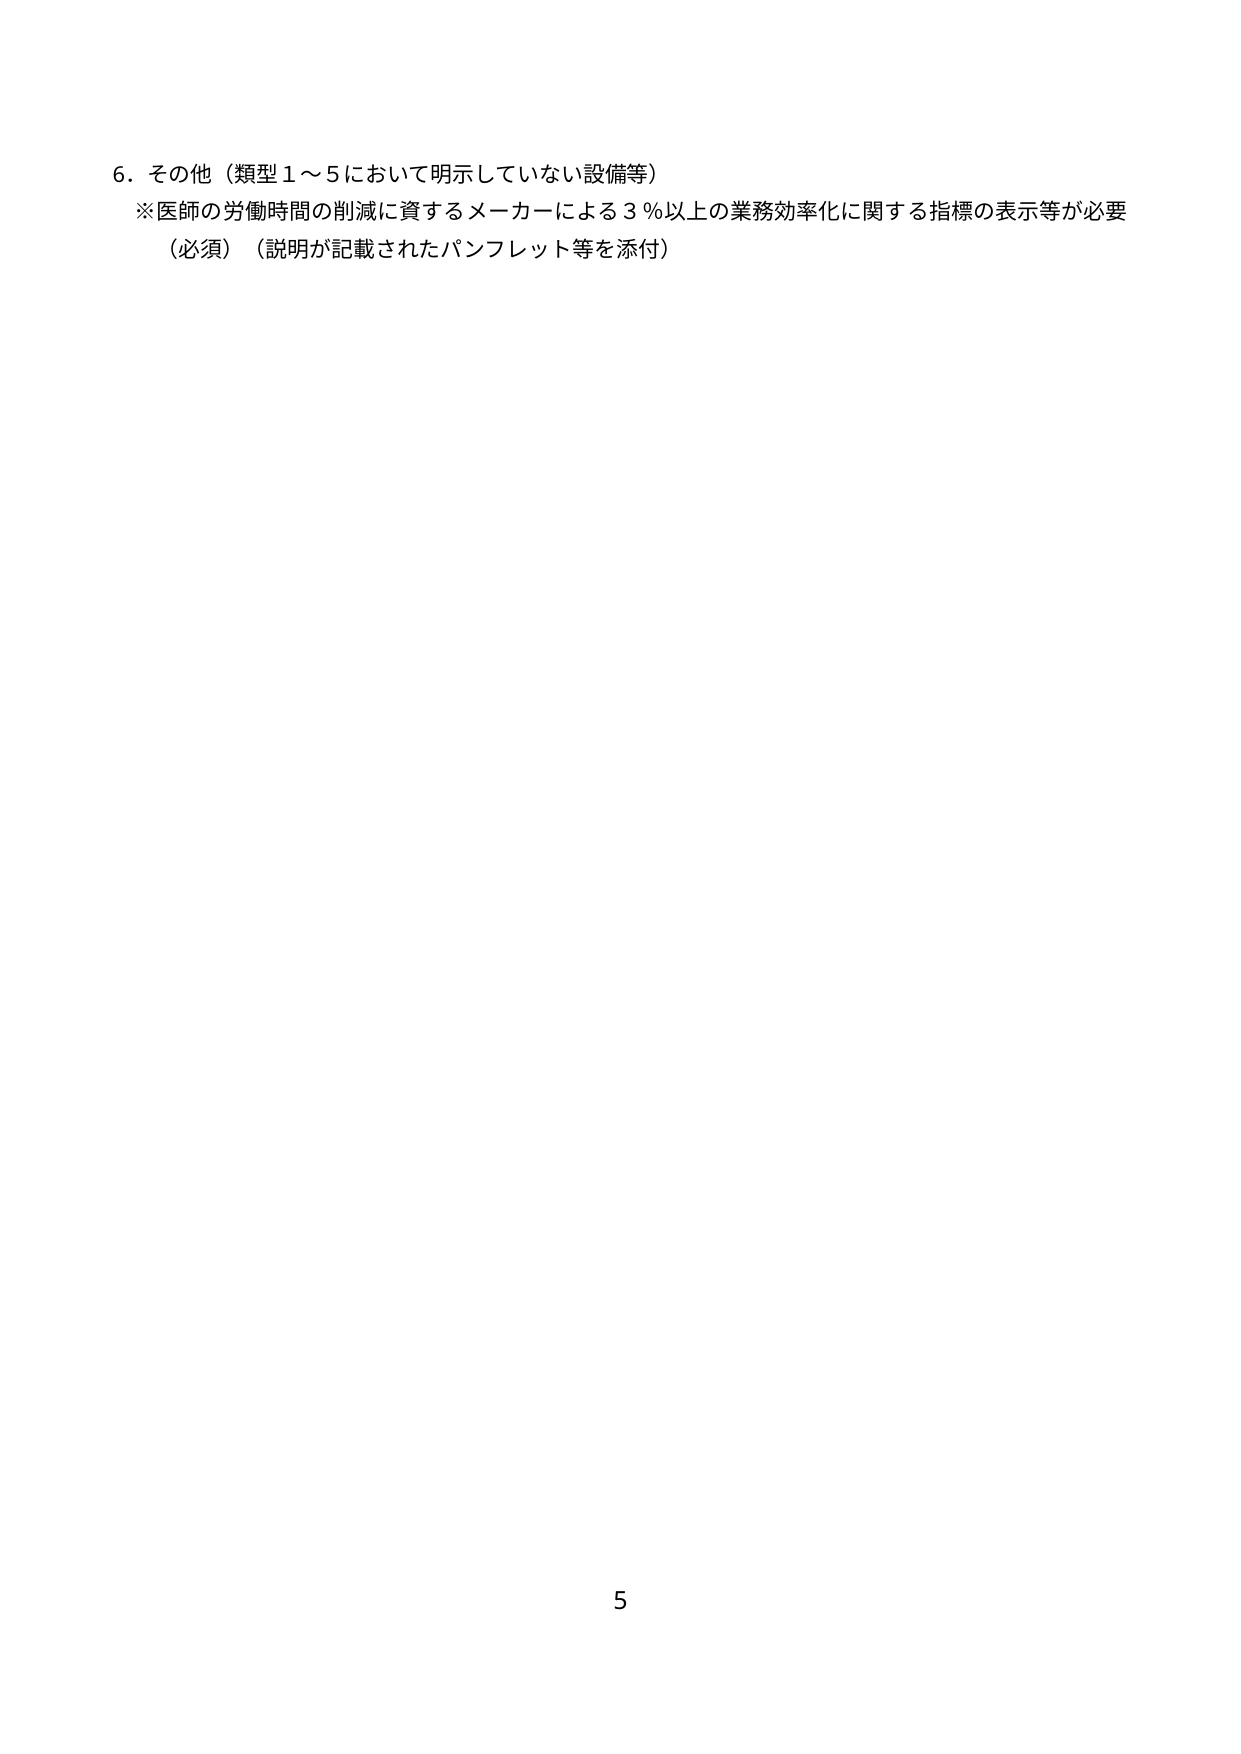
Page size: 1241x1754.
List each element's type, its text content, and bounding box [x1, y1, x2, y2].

text 6．その他（類型１～５において明示していない設備等） [112, 154, 1128, 191]
text ※医師の労働時間の削減に資するメーカーによる３％以上の業務効率化に関する指標の表示等が必要（必須）（説明が記載されたパンフレット等を添付） [112, 191, 1128, 266]
